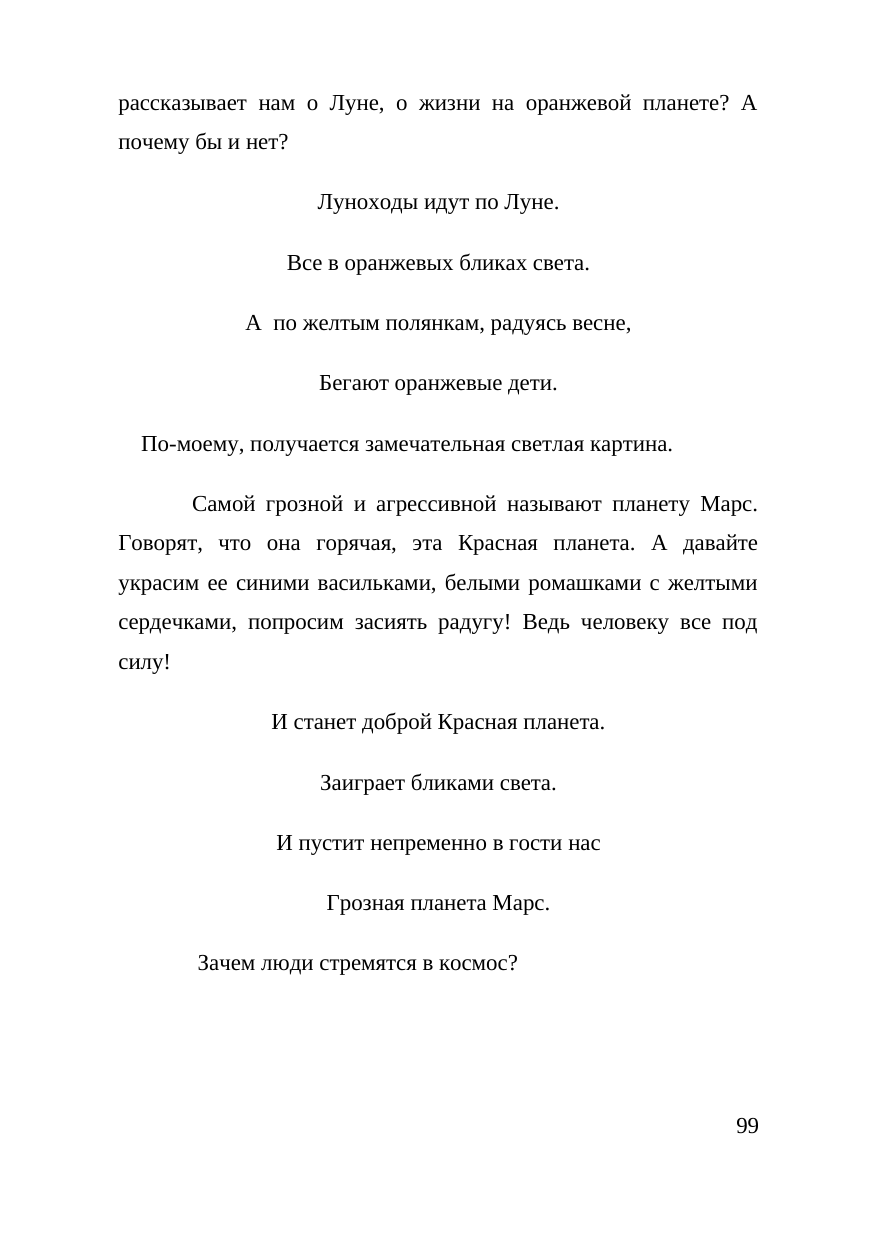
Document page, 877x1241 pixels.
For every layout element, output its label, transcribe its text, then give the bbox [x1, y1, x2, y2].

text Заиграет бликами света. [118, 768, 759, 795]
text А по желтым полянкам, радуясь весне, [118, 309, 759, 335]
text Все в оранжевых бликах света. [118, 249, 759, 275]
text Грозная планета Марс. [118, 889, 759, 916]
text И пустит непременно в гости нас [118, 829, 759, 855]
text И станет доброй Красная планета. [118, 708, 759, 734]
text Бегают оранжевые дети. [118, 369, 759, 396]
text Самой грозной и агрессивной называют планету Марс. Говорят, что она горячая, эта Красная планета. А давайте украсим ее синими васильками, белыми ромашками с желтыми сердечками, попросим засиять радугу! Ведь человеку все под силу! [118, 490, 759, 674]
text Зачем люди стремятся в космос? [118, 949, 759, 976]
text Луноходы идут по Луне. [118, 188, 759, 215]
text По-моему, получается замечательная светлая картина. [118, 430, 759, 456]
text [118, 89, 759, 154]
